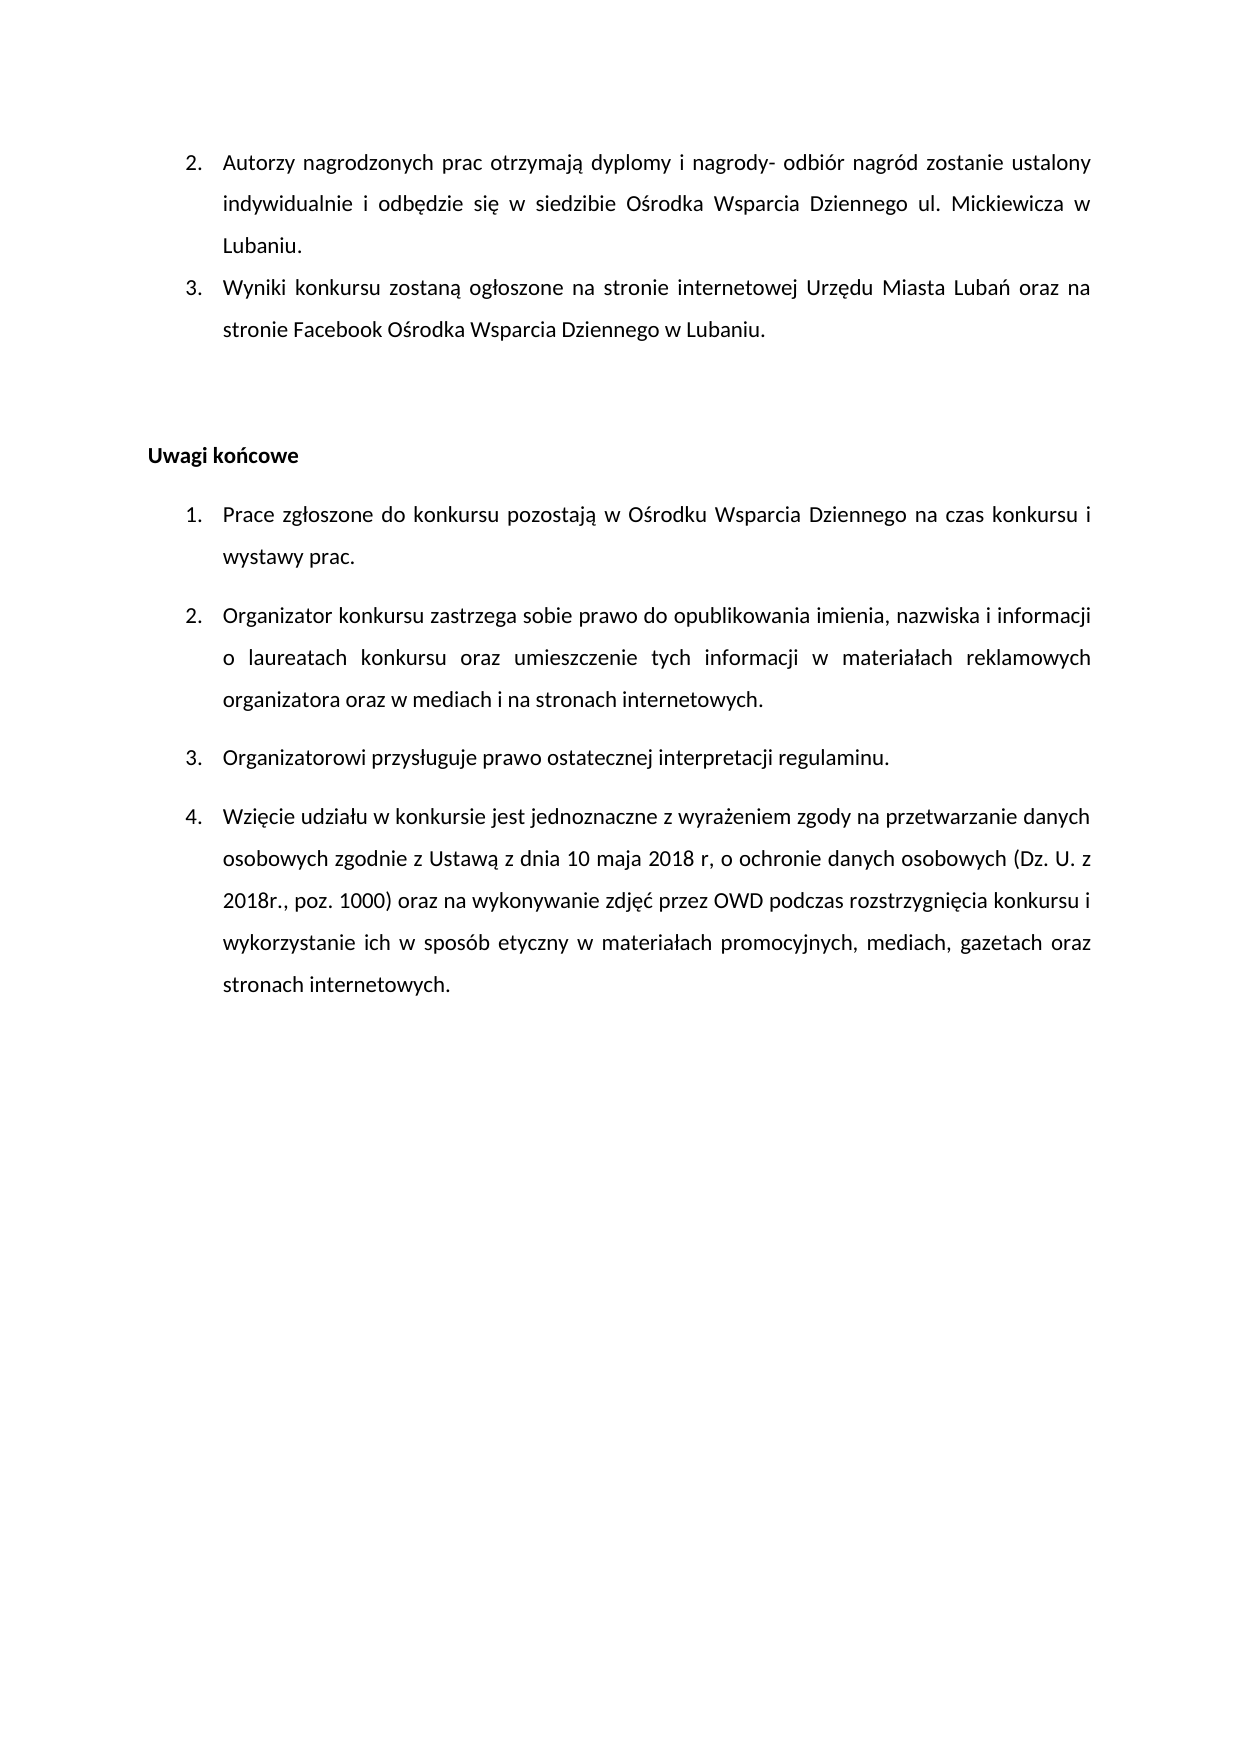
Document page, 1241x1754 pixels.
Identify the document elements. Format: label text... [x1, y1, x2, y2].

list Uwagi końcowe [148, 441, 1093, 469]
list Organizatorowi przysługuje prawo ostatecznej interpretacji regulaminu. [185, 743, 1093, 771]
list Organizator konkursu zastrzega sobie prawo do opublikowania imienia, nazwiska i informacji o laureatach konkursu oraz umieszczenie tych informacji w materiałach reklamowych organizatora oraz w mediach i na stronach internetowych. [185, 601, 1093, 713]
list Wyniki konkursu zostaną ogłoszone na stronie internetowej Urzędu Miasta Lubań oraz na stronie Facebook Ośrodka Wsparcia Dziennego w Lubaniu. [185, 273, 1093, 343]
list Wzięcie udziału w konkursie jest jednoznaczne z wyrażeniem zgody na przetwarzanie danych osobowych zgodnie z Ustawą z dnia 10 maja 2018 r, o ochronie danych osobowych (Dz. U. z 2018r., poz. 1000) oraz na wykonywanie zdjęć przez OWD podczas rozstrzygnięcia konkursu i wykorzystanie ich w sposób etyczny w materiałach promocyjnych, mediach, gazetach oraz stronach internetowych. [185, 802, 1093, 998]
list Autorzy nagrodzonych prac otrzymają dyplomy i nagrody- odbiór nagród zostanie ustalony indywidualnie i odbędzie się w siedzibie Ośrodka Wsparcia Dziennego ul. Mickiewicza w Lubaniu. [185, 148, 1093, 259]
list Prace zgłoszone do konkursu pozostają w Ośrodku Wsparcia Dziennego na czas konkursu i wystawy prac. [185, 500, 1093, 570]
